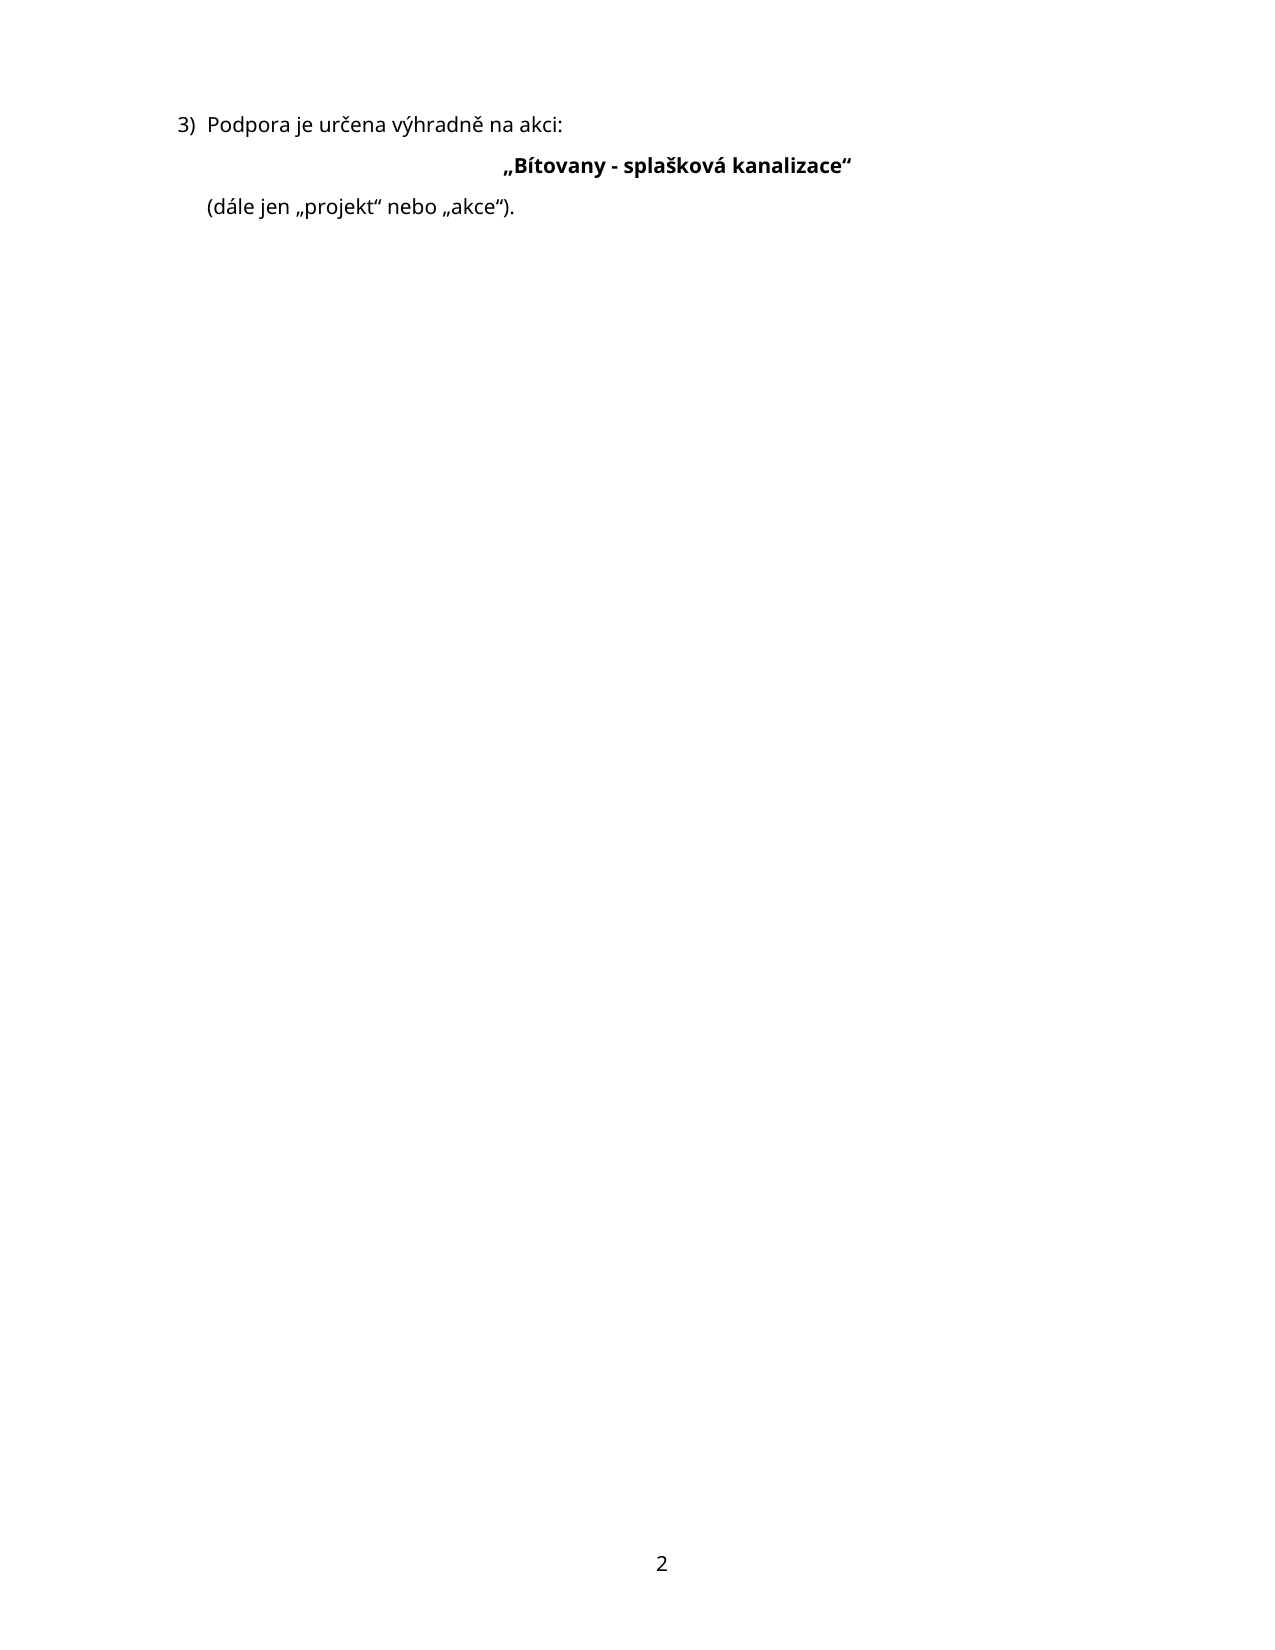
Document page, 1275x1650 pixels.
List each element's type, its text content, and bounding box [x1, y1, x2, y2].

subtitle „Bítovany - splašková kanalizace“ [503, 151, 1171, 179]
list Podpora je určena výhradně na akci: [177, 110, 1171, 139]
text (dále jen „projekt“ nebo „akce“). [207, 192, 1171, 221]
